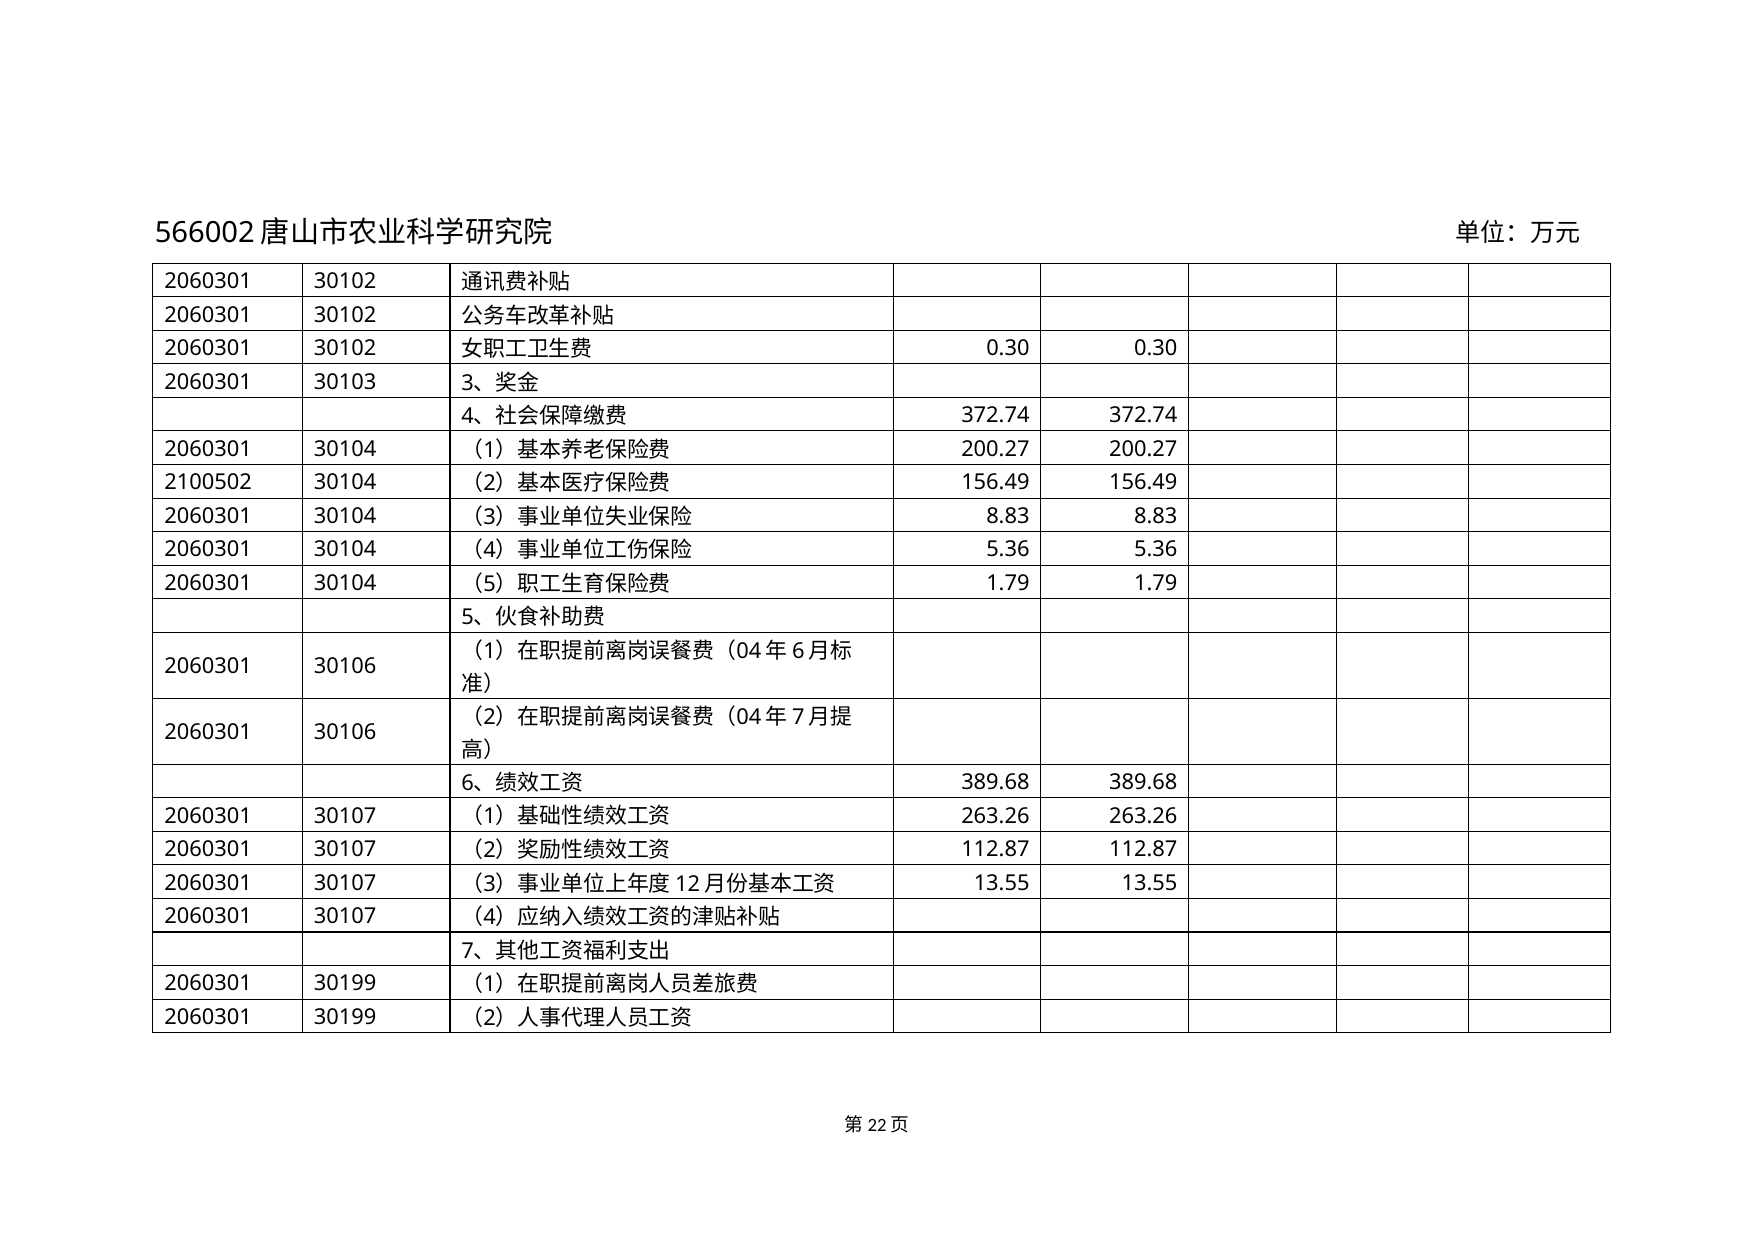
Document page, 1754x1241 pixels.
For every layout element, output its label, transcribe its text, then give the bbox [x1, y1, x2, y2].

table_cell [1337, 331, 1468, 363]
table_cell [894, 599, 1040, 632]
table_cell 2060301 [153, 966, 302, 998]
table_cell （1）基础性绩效工资 [451, 798, 893, 831]
table_cell [1469, 899, 1610, 931]
table_cell 30104 [303, 465, 449, 497]
table_cell [1189, 566, 1336, 598]
table_cell 200.27 [1041, 431, 1188, 464]
table_cell [1189, 499, 1336, 531]
table_cell [1337, 865, 1468, 898]
table_cell [1337, 431, 1468, 464]
table_cell 372.74 [1041, 398, 1188, 430]
table_cell [1469, 699, 1610, 764]
table_cell 2060301 [153, 431, 302, 464]
table_cell （2）基本医疗保险费 [451, 465, 893, 497]
table_cell [303, 933, 449, 965]
table_cell 2060301 [153, 899, 302, 931]
table_cell 2060301 [153, 633, 302, 698]
table_cell [1469, 499, 1610, 531]
table_cell 30107 [303, 798, 449, 831]
table_cell 8.83 [894, 499, 1040, 531]
table_cell [303, 599, 449, 632]
table_cell 7、其他工资福利支出 [451, 933, 893, 965]
table_cell [153, 765, 302, 797]
table_cell 0.30 [894, 331, 1040, 363]
table_cell [1469, 765, 1610, 797]
table_cell 30199 [303, 966, 449, 998]
table_cell [894, 264, 1040, 296]
table_cell [1189, 532, 1336, 564]
table_cell [1469, 633, 1610, 698]
table_cell [1337, 532, 1468, 564]
table_cell 263.26 [894, 798, 1040, 831]
table_cell [1469, 264, 1610, 296]
table_cell [303, 398, 449, 430]
table_cell 30104 [303, 532, 449, 564]
table_cell [1189, 633, 1336, 698]
table_cell [1469, 566, 1610, 598]
table_cell 1.79 [894, 566, 1040, 598]
table_cell [894, 966, 1040, 998]
table_cell 30104 [303, 566, 449, 598]
table_cell 5.36 [894, 532, 1040, 564]
table_cell 112.87 [894, 832, 1040, 864]
table_cell [1469, 798, 1610, 831]
table_cell [1041, 364, 1188, 397]
table_cell （5）职工生育保险费 [451, 566, 893, 598]
table_cell [1337, 499, 1468, 531]
table_cell 13.55 [1041, 865, 1188, 898]
table_cell （2）人事代理人员工资 [451, 1000, 893, 1032]
table_cell [1189, 297, 1336, 330]
table_cell 389.68 [894, 765, 1040, 797]
table_cell [1337, 765, 1468, 797]
table_cell 2060301 [153, 865, 302, 898]
table_cell 30103 [303, 364, 449, 397]
table_header 单位：万元 [1239, 198, 1592, 263]
table_cell [1337, 798, 1468, 831]
table_cell 372.74 [894, 398, 1040, 430]
table_cell 112.87 [1041, 832, 1188, 864]
table_cell [1041, 966, 1188, 998]
table_cell [1041, 899, 1188, 931]
table_cell [1189, 364, 1336, 397]
table_cell [1337, 933, 1468, 965]
table_cell [1469, 465, 1610, 497]
table_cell [1189, 1000, 1336, 1032]
table_cell [1041, 599, 1188, 632]
table_cell 13.55 [894, 865, 1040, 898]
table_cell [1041, 264, 1188, 296]
table_cell [1189, 765, 1336, 797]
table_cell [153, 933, 302, 965]
table_cell （3）事业单位失业保险 [451, 499, 893, 531]
table_cell [1189, 865, 1336, 898]
table_cell 2060301 [153, 499, 302, 531]
table_cell [1337, 364, 1468, 397]
table_cell 30102 [303, 331, 449, 363]
table_cell （4）事业单位工伤保险 [451, 532, 893, 564]
table_cell [1189, 832, 1336, 864]
table_cell 0.30 [1041, 331, 1188, 363]
table_cell 通讯费补贴 [451, 264, 893, 296]
table_cell （2）奖励性绩效工资 [451, 832, 893, 864]
table_cell 30106 [303, 699, 449, 764]
table_cell [1337, 899, 1468, 931]
table_cell [894, 364, 1040, 397]
table_cell 30102 [303, 264, 449, 296]
table_cell [1469, 865, 1610, 898]
table_cell [1189, 966, 1336, 998]
table_cell [1189, 264, 1336, 296]
table_cell [1041, 297, 1188, 330]
table_cell [1469, 599, 1610, 632]
table_cell [1189, 331, 1336, 363]
table_cell [1469, 331, 1610, 363]
table_cell 2060301 [153, 264, 302, 296]
table_cell 6、绩效工资 [451, 765, 893, 797]
table_cell 2060301 [153, 1000, 302, 1032]
table_cell [1189, 699, 1336, 764]
table_cell [1337, 599, 1468, 632]
table_cell 2060301 [153, 297, 302, 330]
table_cell [1337, 297, 1468, 330]
table_cell 公务车改革补贴 [451, 297, 893, 330]
table_cell 5.36 [1041, 532, 1188, 564]
table_cell [1469, 431, 1610, 464]
table_cell [153, 398, 302, 430]
table_cell [1469, 832, 1610, 864]
table_cell （1）在职提前离岗人员差旅费 [451, 966, 893, 998]
table_cell 2060301 [153, 532, 302, 564]
table_cell [1469, 966, 1610, 998]
table_cell [1041, 1000, 1188, 1032]
table_cell 200.27 [894, 431, 1040, 464]
table_cell [1041, 633, 1188, 698]
table_cell 30106 [303, 633, 449, 698]
table_cell 156.49 [894, 465, 1040, 497]
table_cell [1337, 699, 1468, 764]
table_cell 4、社会保障缴费 [451, 398, 893, 430]
table_cell [1469, 297, 1610, 330]
table_cell 30104 [303, 431, 449, 464]
table_cell 2060301 [153, 699, 302, 764]
table_cell [1189, 899, 1336, 931]
table_cell [1189, 933, 1336, 965]
table_cell 1.79 [1041, 566, 1188, 598]
table_cell [303, 765, 449, 797]
table_cell [1041, 699, 1188, 764]
table_header 566002唐山市农业科学研究院 [143, 198, 1239, 263]
table_cell （2）在职提前离岗误餐费（04年7月提高） [451, 699, 893, 764]
table_cell [1469, 933, 1610, 965]
table_cell [1041, 933, 1188, 965]
table_cell 2060301 [153, 798, 302, 831]
table_cell 2100502 [153, 465, 302, 497]
table_cell [894, 899, 1040, 931]
table_cell [1189, 465, 1336, 497]
table_cell [1469, 364, 1610, 397]
table_cell [1189, 431, 1336, 464]
table_cell [1469, 398, 1610, 430]
table_cell [1337, 264, 1468, 296]
table_cell [1469, 1000, 1610, 1032]
table_cell [153, 599, 302, 632]
table_cell 30104 [303, 499, 449, 531]
table_cell 5、伙食补助费 [451, 599, 893, 632]
table_cell 389.68 [1041, 765, 1188, 797]
table_cell 2060301 [153, 331, 302, 363]
table_cell [894, 1000, 1040, 1032]
table_cell [1189, 798, 1336, 831]
table_cell 30107 [303, 832, 449, 864]
table_cell 2060301 [153, 566, 302, 598]
table_cell [1337, 566, 1468, 598]
table_cell [1469, 532, 1610, 564]
table_cell [1189, 599, 1336, 632]
table_cell [894, 699, 1040, 764]
table_cell 2060301 [153, 832, 302, 864]
table_cell [1337, 398, 1468, 430]
table_cell 2060301 [153, 364, 302, 397]
table_cell [1337, 633, 1468, 698]
table_cell [1337, 1000, 1468, 1032]
table_cell 3、奖金 [451, 364, 893, 397]
table_cell [894, 297, 1040, 330]
table_cell （3）事业单位上年度12月份基本工资 [451, 865, 893, 898]
table_cell [894, 933, 1040, 965]
table_cell [1337, 966, 1468, 998]
table_cell 8.83 [1041, 499, 1188, 531]
table_cell 30107 [303, 865, 449, 898]
table_cell （4）应纳入绩效工资的津贴补贴 [451, 899, 893, 931]
table_cell （1）在职提前离岗误餐费（04年6月标准） [451, 633, 893, 698]
table_cell 30102 [303, 297, 449, 330]
table_cell [1337, 465, 1468, 497]
table_cell [894, 633, 1040, 698]
table_cell 30199 [303, 1000, 449, 1032]
table_cell 263.26 [1041, 798, 1188, 831]
table_cell （1）基本养老保险费 [451, 431, 893, 464]
table_cell 30107 [303, 899, 449, 931]
table_cell 女职工卫生费 [451, 331, 893, 363]
table_cell [1189, 398, 1336, 430]
table_cell [1337, 832, 1468, 864]
table_cell 156.49 [1041, 465, 1188, 497]
